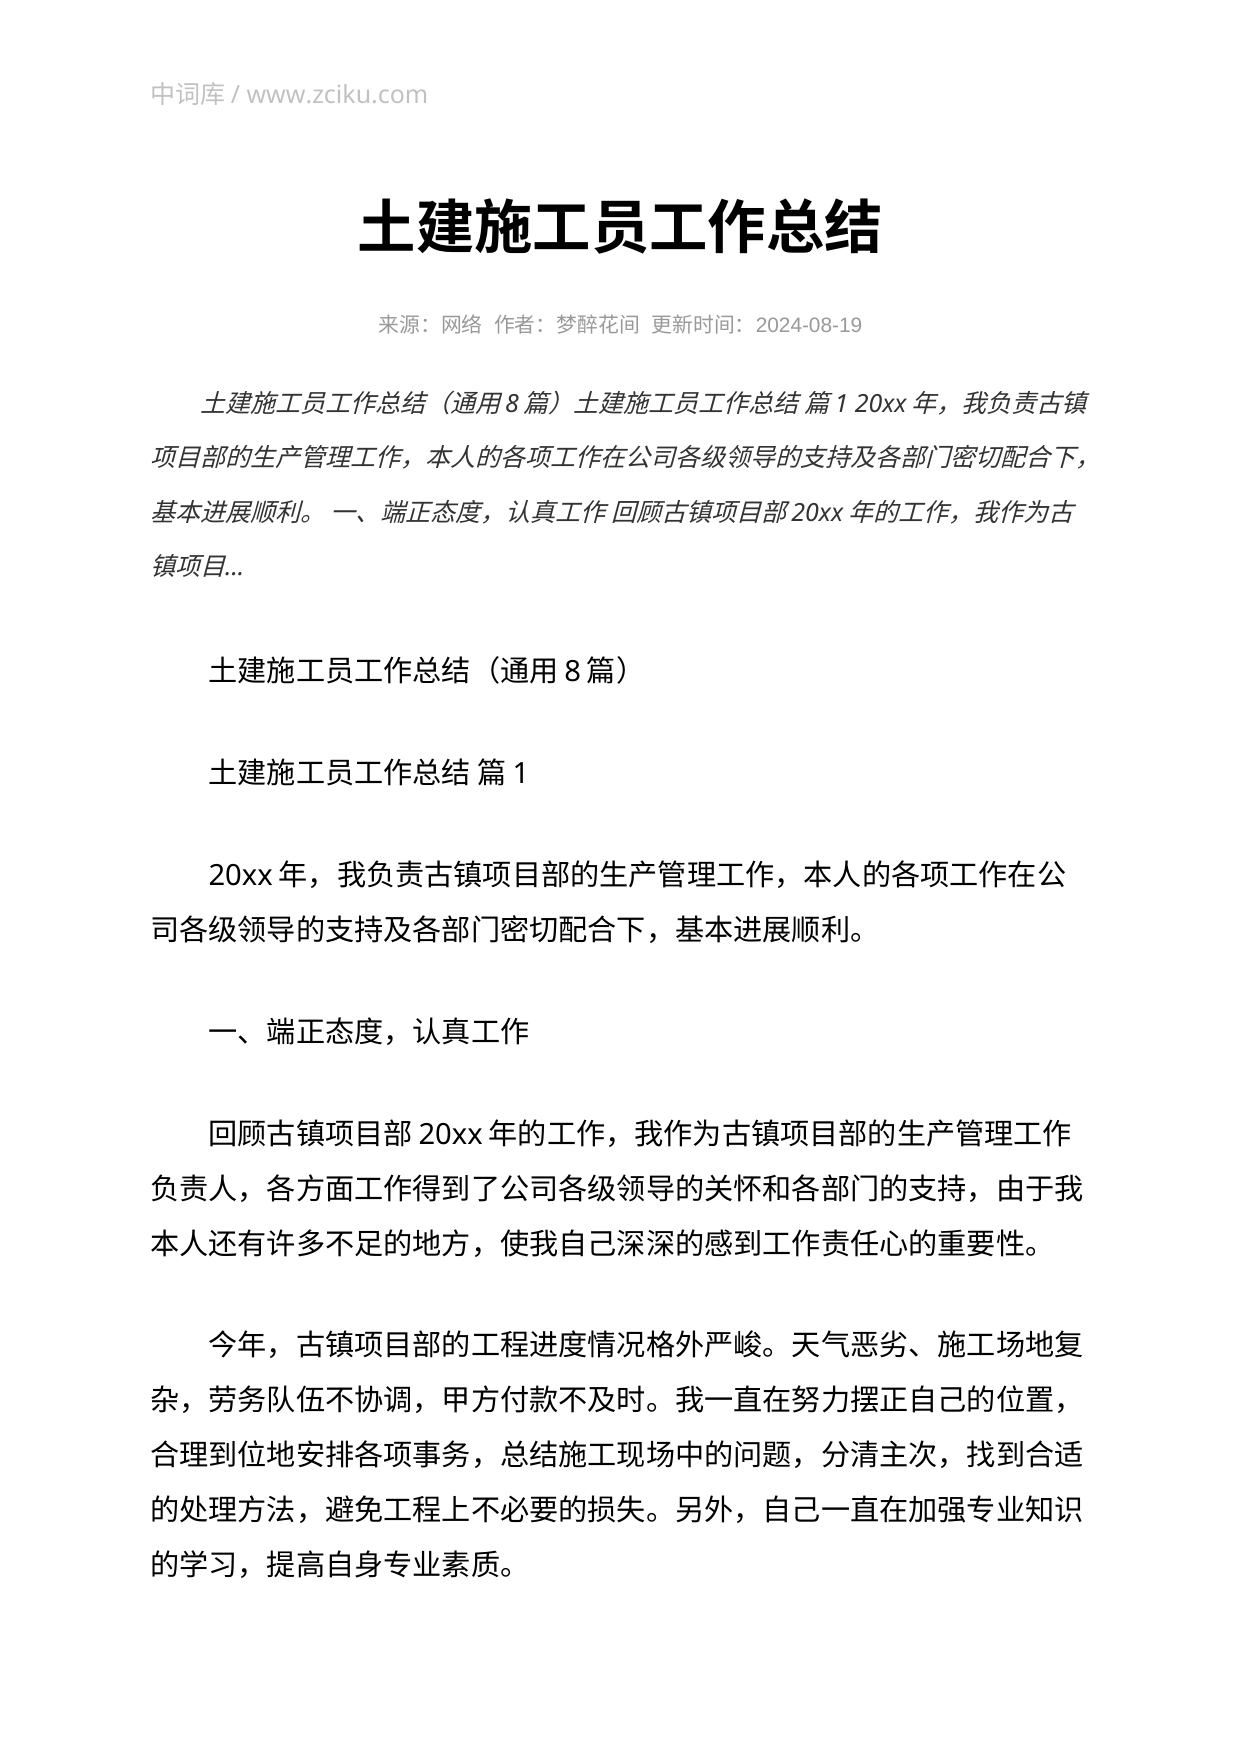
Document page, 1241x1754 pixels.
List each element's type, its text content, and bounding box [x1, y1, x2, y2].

subtitle 土建施工员工作总结 [150, 181, 1090, 266]
text 今年，古镇项目部的工程进度情况格外严峻。天气恶劣、施工场地复杂，劳务队伍不协调，甲方付款不及时。我一直在努力摆正自己的位置，合理到位地安排各项事务，总结施工现场中的问题，分清主次，找到合适的处理方法，避免工程上不必要的损失。另外，自己一直在加强专业知识的学习，提高自身专业素质。 [150, 1322, 1090, 1584]
text 20xx年，我负责古镇项目部的生产管理工作，本人的各项工作在公司各级领导的支持及各部门密切配合下，基本进展顺利。 [150, 852, 1090, 949]
text 土建施工员工作总结（通用8篇） [150, 648, 1090, 690]
text 土建施工员工作总结（通用8篇）土建施工员工作总结 篇1 20xx年，我负责古镇项目部的生产管理工作，本人的各项工作在公司各级领导的支持及各部门密切配合下，基本进展顺利。 一、端正态度，认真工作 回顾古镇项目部20xx年的工作，我作为古镇项目... [150, 383, 1090, 583]
text 一、端正态度，认真工作 [150, 1008, 1090, 1051]
text 回顾古镇项目部20xx年的工作，我作为古镇项目部的生产管理工作负责人，各方面工作得到了公司各级领导的关怀和各部门的支持，由于我本人还有许多不足的地方，使我自己深深的感到工作责任心的重要性。 [150, 1110, 1090, 1262]
text 土建施工员工作总结 篇1 [150, 750, 1090, 792]
text 来源：网络 作者：梦醉花间 更新时间：2024-08-19 [150, 313, 1090, 337]
